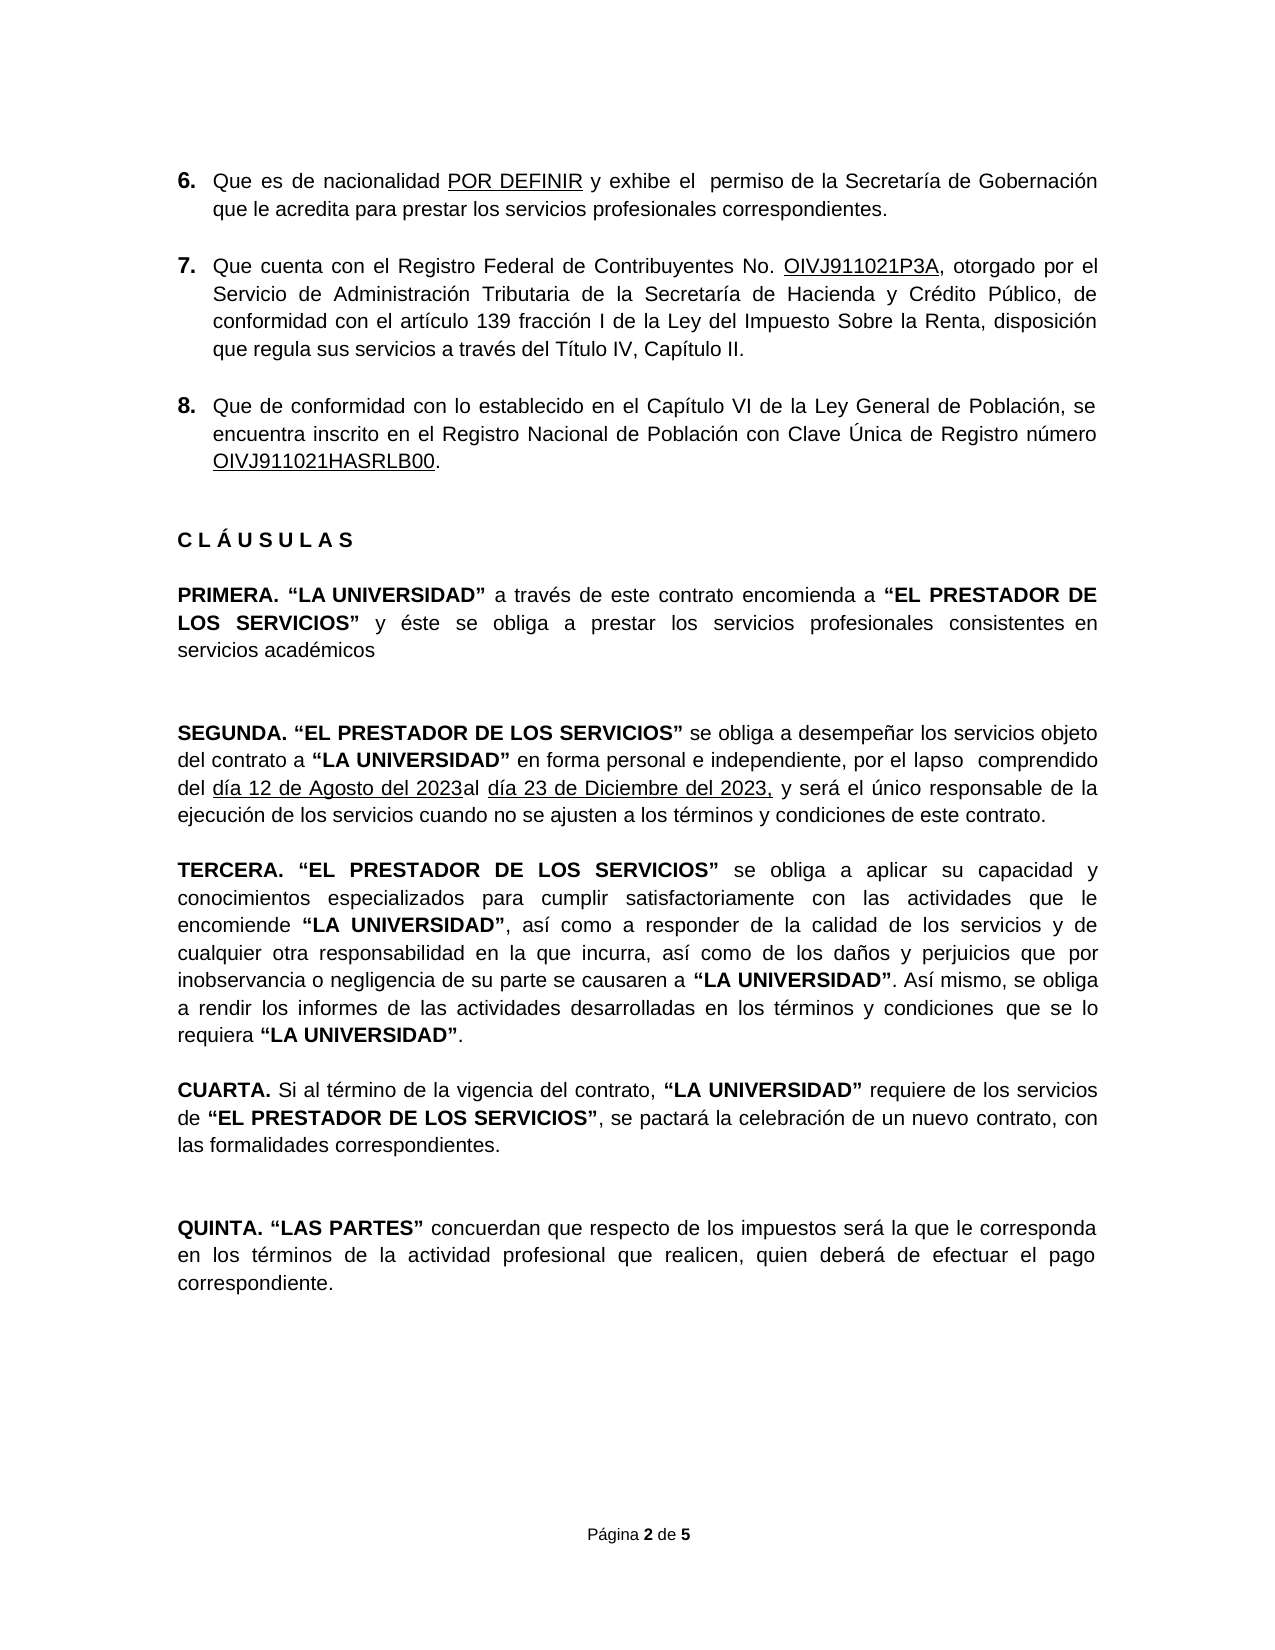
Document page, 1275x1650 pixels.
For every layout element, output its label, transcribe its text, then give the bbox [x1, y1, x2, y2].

text CUARTA. Si al término de la vigencia del contrato, “LA UNIVERSIDAD” requiere de los servicios de “EL PRESTADOR DE LOS SERVICIOS”, se pactará la celebración de un nuevo contrato, con las formalidades correspondientes. [177, 1078, 1098, 1157]
text PRIMERA. “LA UNIVERSIDAD” a través de este contrato encomienda a “EL PRESTADOR DE LOS SERVICIOS” y éste se obliga a prestar los servicios profesionales consistentes en servicios académicos [177, 583, 1098, 662]
subtitle C L Á U S U L A S [177, 528, 1098, 552]
list Que es de nacionalidad POR DEFINIR y exhibe el permiso de la Secretaría de Gobernación que le acredita para prestar los servicios profesionales correspondientes. [177, 167, 1098, 221]
text TERCERA. “EL PRESTADOR DE LOS SERVICIOS” se obliga a aplicar su capacidad y conocimientos especializados para cumplir satisfactoriamente con las actividades que le encomiende “LA UNIVERSIDAD”, así como a responder de la calidad de los servicios y de cualquier otra responsabilidad en la que incurra, así como de los daños y perjuicios que por inobservancia o negligencia de su parte se causaren a “LA UNIVERSIDAD”. Así mismo, se obliga a rendir los informes de las actividades desarrolladas en los términos y condiciones que se lo requiera “LA UNIVERSIDAD”. [177, 858, 1098, 1047]
list Que cuenta con el Registro Federal de Contribuyentes No. OIVJ911021P3A, otorgado por el Servicio de Administración Tributaria de la Secretaría de Hacienda y Crédito Público, de conformidad con el artículo 139 fracción I de la Ley del Impuesto Sobre la Renta, disposición que regula sus servicios a través del Título IV, Capítulo II. [177, 252, 1098, 361]
text QUINTA. “LAS PARTES” concuerdan que respecto de los impuestos será la que le corresponda en los términos de la actividad profesional que realicen, quien deberá de efectuar el pago correspondiente. [177, 1216, 1098, 1295]
list Que de conformidad con lo establecido en el Capítulo VI de la Ley General de Población, se encuentra inscrito en el Registro Nacional de Población con Clave Única de Registro número OIVJ911021HASRLB00. [177, 392, 1098, 473]
text SEGUNDA. “EL PRESTADOR DE LOS SERVICIOS” se obliga a desempeñar los servicios objeto del contrato a “LA UNIVERSIDAD” en forma personal e independiente, por el lapso comprendido del día 12 de Agosto del 2023 al día 23 de Diciembre del 2023, y será el único responsable de la ejecución de los servicios cuando no se ajusten a los términos y condiciones de este contrato. [177, 721, 1098, 827]
